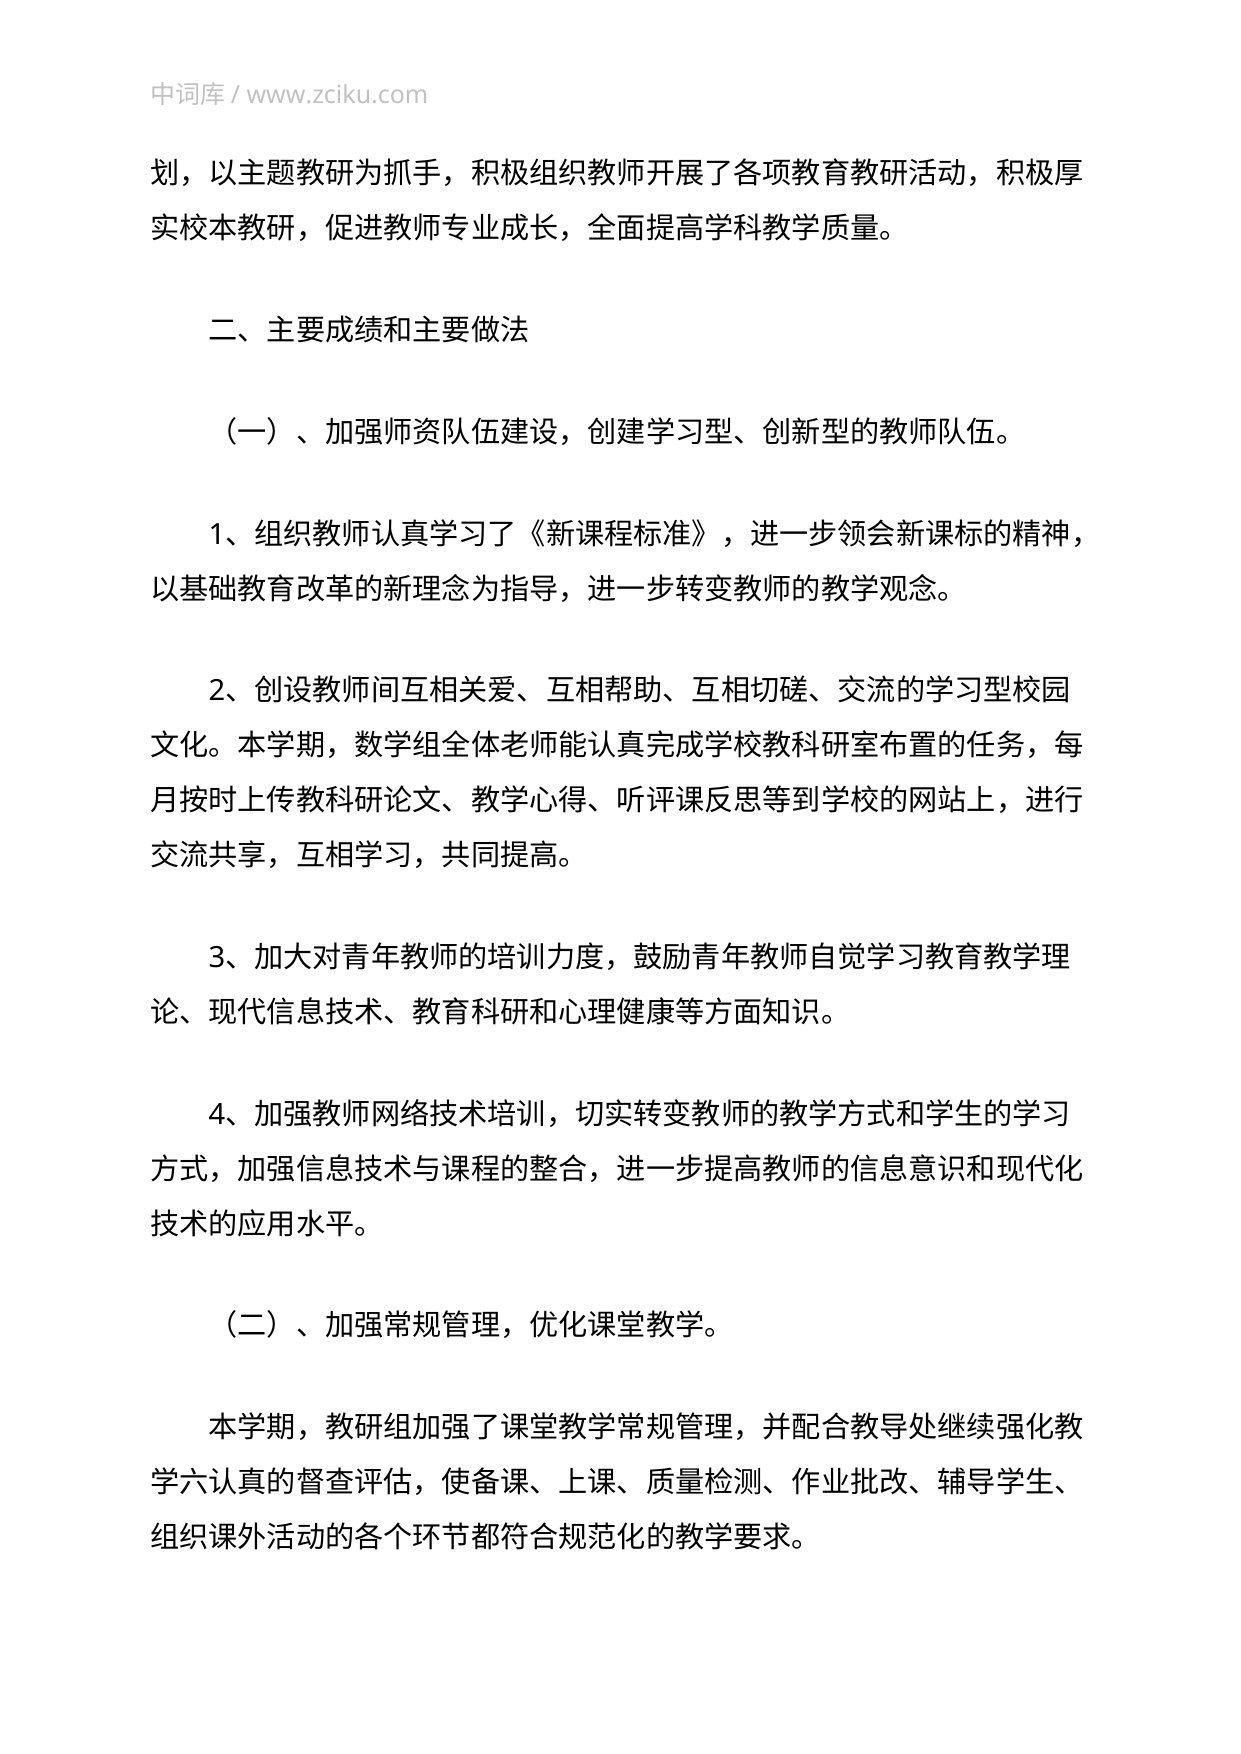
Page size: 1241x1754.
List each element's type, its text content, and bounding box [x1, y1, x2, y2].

text （二）、加强常规管理，优化课堂教学。 [150, 1302, 1090, 1344]
text 2、创设教师间互相关爱、互相帮助、互相切磋、交流的学习型校园文化。本学期，数学组全体老师能认真完成学校教科研室布置的任务，每月按时上传教科研论文、教学心得、听评课反思等到学校的网站上，进行交流共享，互相学习，共同提高。 [150, 667, 1090, 874]
text 3、加大对青年教师的培训力度，鼓励青年教师自觉学习教育教学理论、现代信息技术、教育科研和心理健康等方面知识。 [150, 933, 1090, 1031]
text 二、主要成绩和主要做法 [150, 307, 1090, 349]
text 本学期，教研组加强了课堂教学常规管理，并配合教导处继续强化教学六认真的督查评估，使备课、上课、质量检测、作业批改、辅导学生、组织课外活动的各个环节都符合规范化的教学要求。 [150, 1404, 1090, 1556]
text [150, 150, 1090, 247]
text （一）、加强师资队伍建设，创建学习型、创新型的教师队伍。 [150, 408, 1090, 451]
text 4、加强教师网络技术培训，切实转变教师的教学方式和学生的学习方式，加强信息技术与课程的整合，进一步提高教师的信息意识和现代化技术的应用水平。 [150, 1090, 1090, 1242]
text 1、组织教师认真学习了《新课程标准》，进一步领会新课标的精神，以基础教育改革的新理念为指导，进一步转变教师的教学观念。 [150, 510, 1090, 607]
